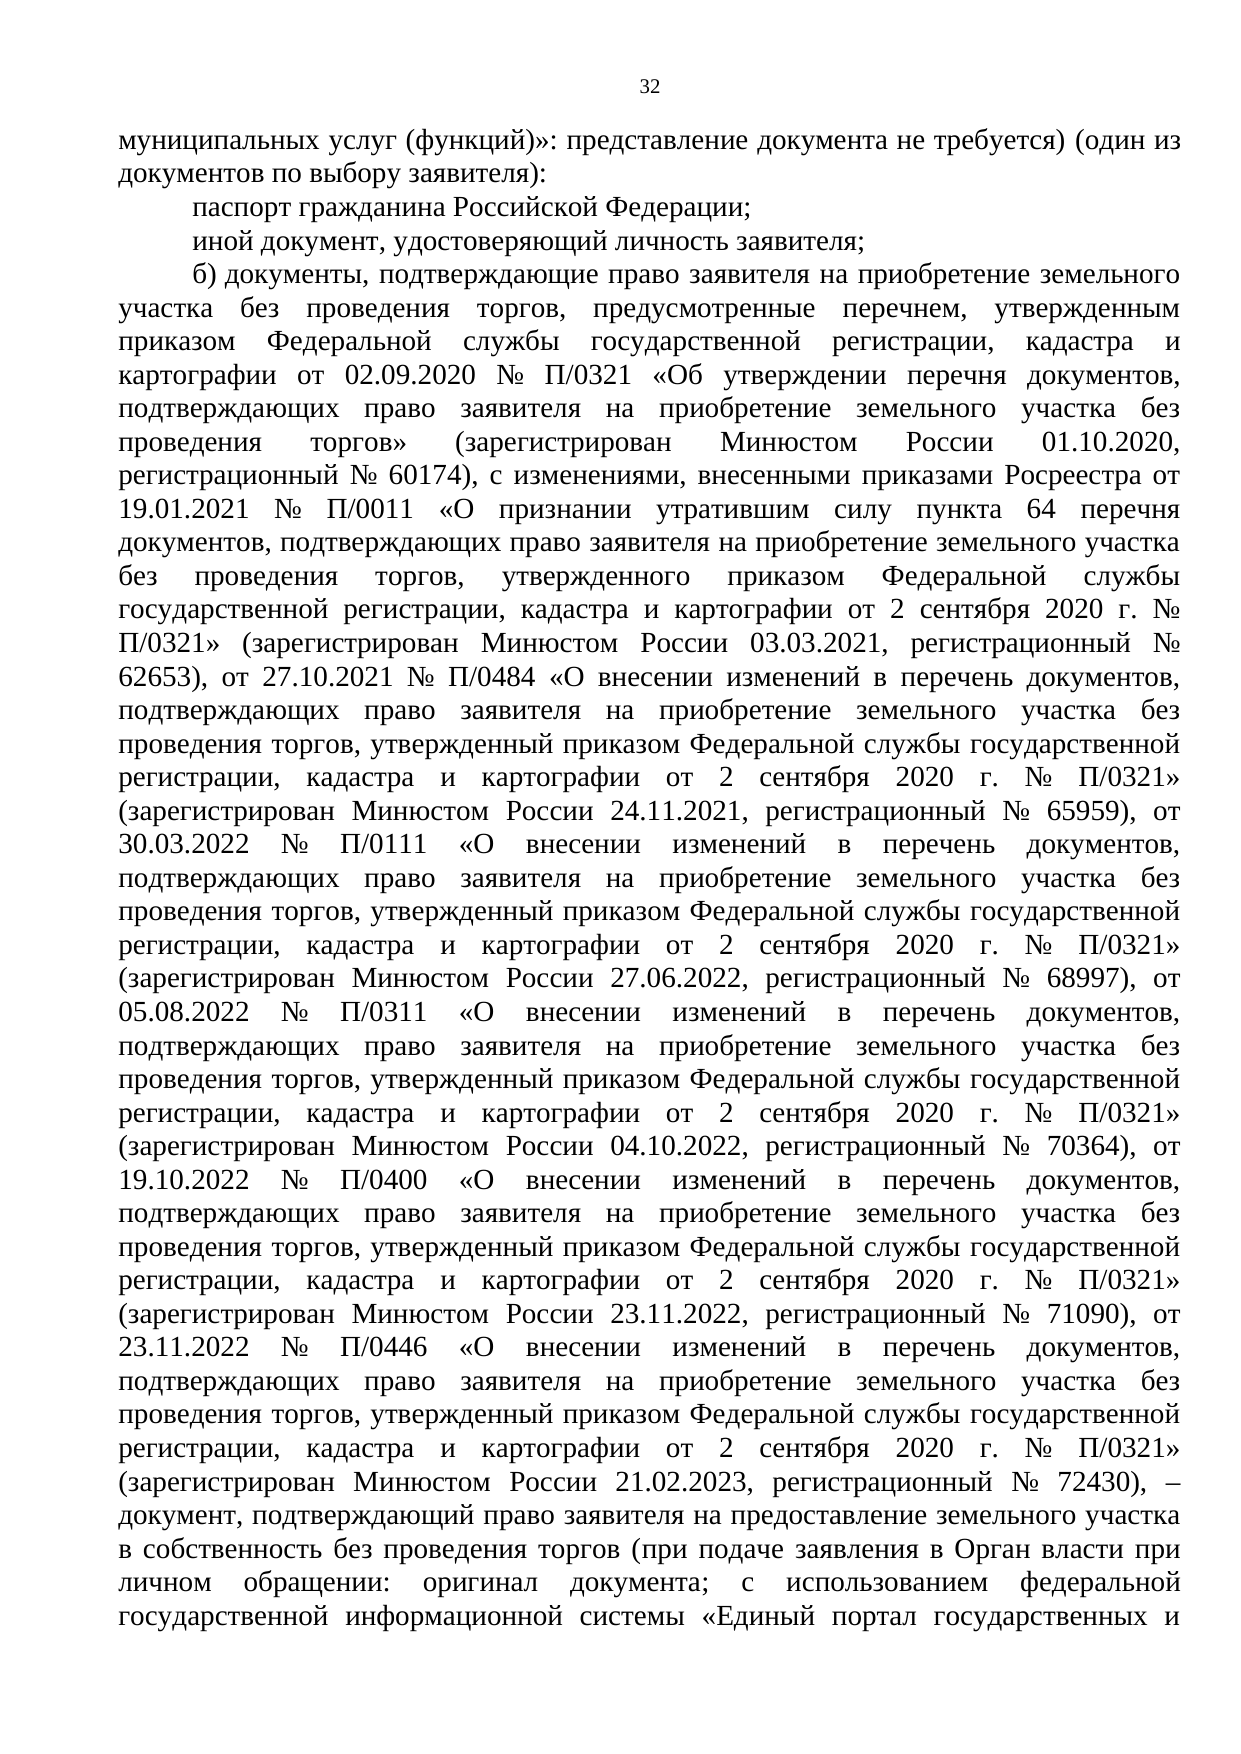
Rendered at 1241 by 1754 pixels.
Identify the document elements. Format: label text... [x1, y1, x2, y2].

text иной документ, удостоверяющий личность заявителя; [118, 223, 1181, 256]
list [118, 122, 1181, 189]
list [118, 256, 1181, 1631]
text паспорт гражданина Российской Федерации; [118, 189, 1181, 223]
